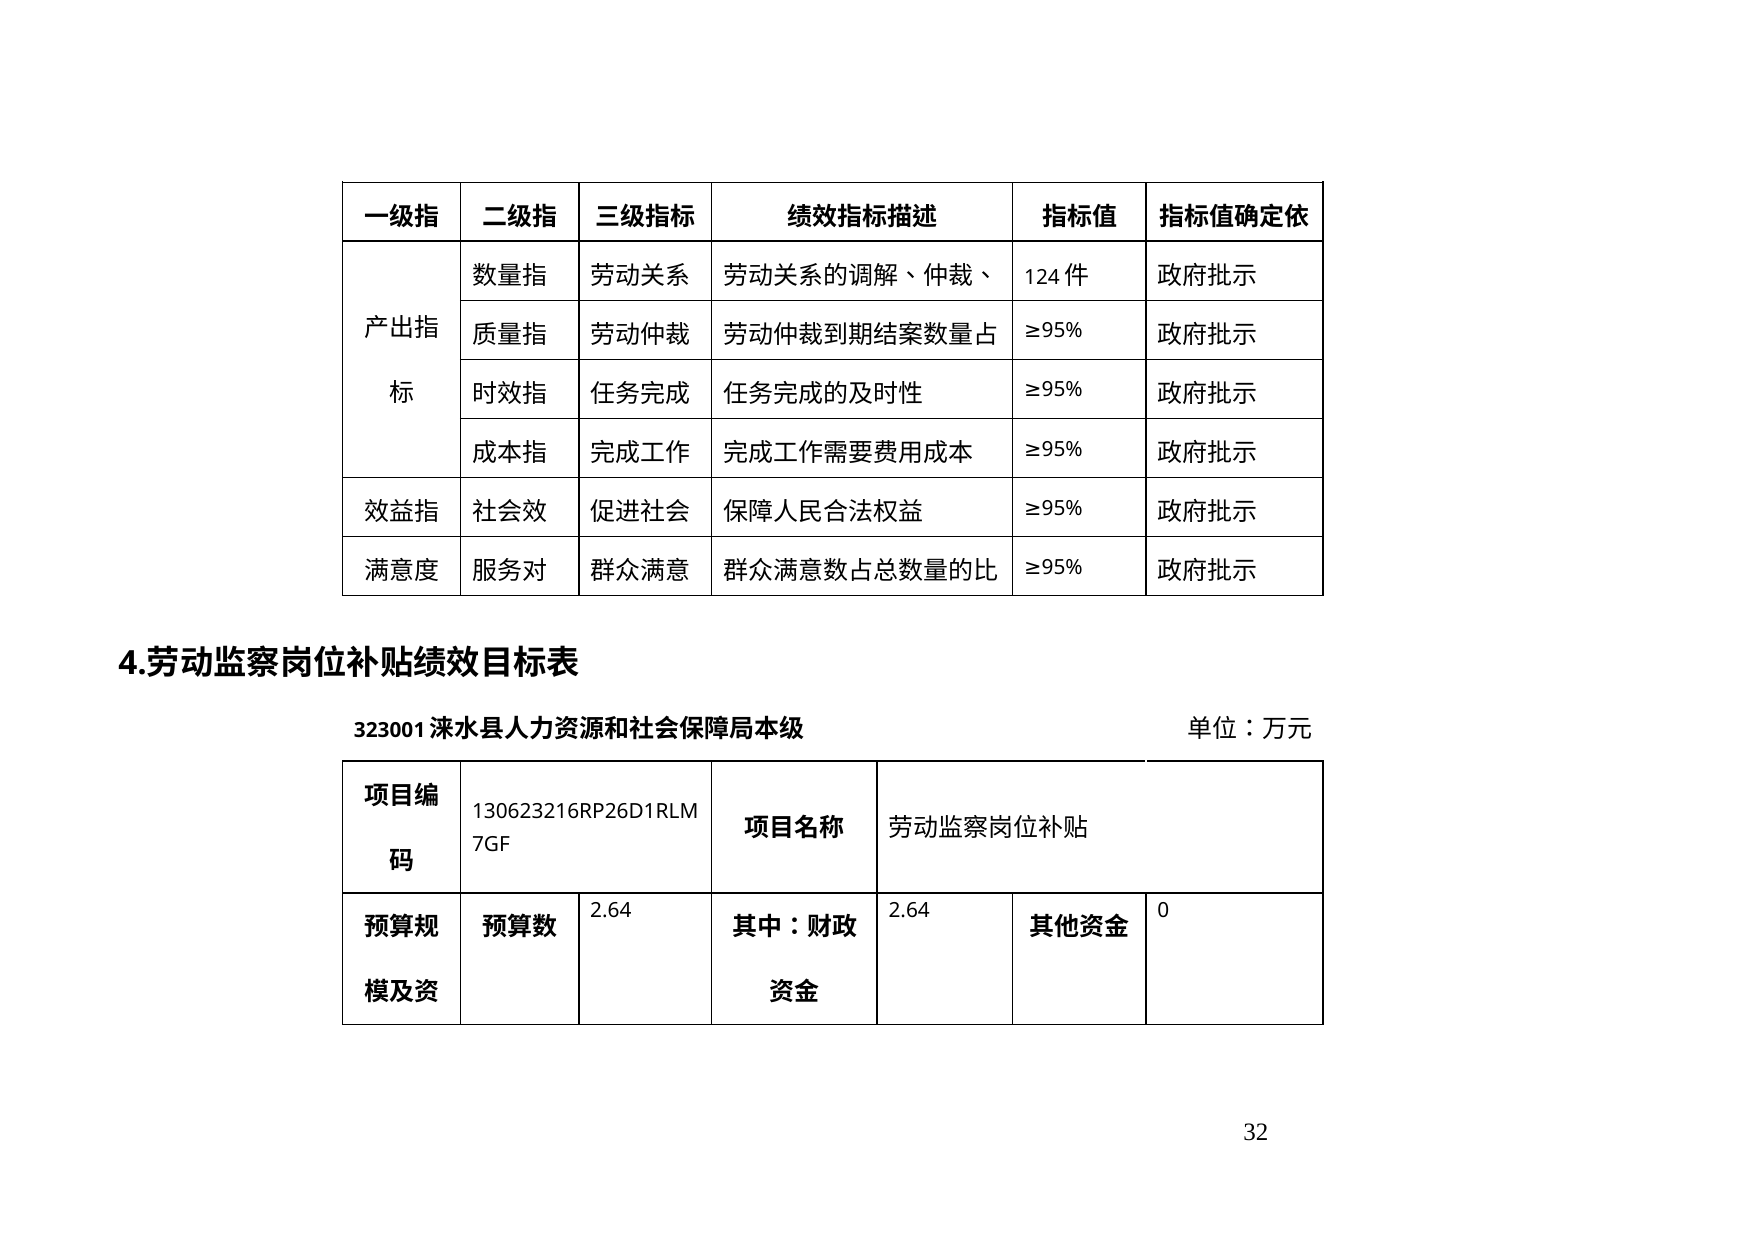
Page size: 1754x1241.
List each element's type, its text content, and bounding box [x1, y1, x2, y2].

table_cell 130623216RP26D1RLM7GF [461, 762, 711, 892]
table_cell 劳动监察岗位补贴 [878, 762, 1322, 892]
table_header 323001涞水县人力资源和社会保障局本级 [343, 696, 1145, 760]
table_header 指标值确定依据 [1147, 183, 1322, 240]
table_cell 政府批示 [1147, 537, 1322, 595]
table_cell 预算规模及资金用途 [343, 894, 460, 1023]
table_cell 0 [1147, 894, 1322, 1023]
table_header 二级指标 [461, 183, 578, 240]
table_cell 政府批示 [1147, 301, 1322, 358]
table_header 绩效指标描述 [712, 183, 1012, 240]
table_cell 满意度指标 [343, 537, 460, 595]
table_cell 数量指标 [461, 242, 578, 299]
table_cell 2.64 [878, 894, 1012, 1023]
table_cell 劳动关系的调解、仲裁完成率 [580, 242, 711, 299]
table_cell 完成工作需要费用成本 [580, 419, 711, 477]
table_cell ≥95% [1013, 537, 1145, 595]
table_cell 完成工作需要费用成本 [712, 419, 1012, 477]
table_header 指标值 [1013, 183, 1145, 240]
table_header 单位：万元 [1147, 696, 1322, 760]
table_cell 服务对象满意度指标 [461, 537, 578, 595]
table_cell 预算数 [461, 894, 578, 1023]
table_header 一级指标 [343, 183, 460, 240]
table_cell 项目编码 [343, 762, 460, 892]
table_cell 其他资金 [1013, 894, 1145, 1023]
text 4.劳动监察岗位补贴绩效目标表 [118, 629, 1547, 694]
table_cell 任务完成的及时性 [580, 360, 711, 418]
table_cell 产出指标 [343, 242, 460, 477]
table_cell 保障人民合法权益 [712, 478, 1012, 536]
table_cell 质量指标 [461, 301, 578, 358]
table_cell ≥95% [1013, 419, 1145, 477]
table_cell 群众满意度 [580, 537, 711, 595]
table_cell 劳动仲裁到期结案率（%） [580, 301, 711, 358]
table_cell 政府批示 [1147, 478, 1322, 536]
table_cell 政府批示 [1147, 360, 1322, 418]
table_cell 2.64 [580, 894, 711, 1023]
table_cell 时效指标 [461, 360, 578, 418]
table_cell 其中：财政资金 [712, 894, 876, 1023]
table_cell 成本指标 [461, 419, 578, 477]
table_cell 促进社会稳定 [580, 478, 711, 536]
table_cell 政府批示 [1147, 419, 1322, 477]
table_cell 社会效益指标 [461, 478, 578, 536]
table_cell ≥95% [1013, 301, 1145, 358]
table_cell 政府批示 [1147, 242, 1322, 299]
table_cell ≥95% [1013, 360, 1145, 418]
table_cell 劳动关系的调解、仲裁、信访工作完成个数占申请调解、仲裁、信访数量的比率 [712, 242, 1012, 299]
table_cell 效益指标 [343, 478, 460, 536]
table_cell ≥95% [1013, 478, 1145, 536]
table_header 三级指标 [580, 183, 711, 240]
table_cell 124件 [1013, 242, 1145, 299]
table_cell 项目名称 [712, 762, 876, 892]
table_cell 群众满意数占总数量的比例 [712, 537, 1012, 595]
table_cell 劳动仲裁到期结案数量占劳动争议案件需结案数量的比率 [712, 301, 1012, 358]
table_cell 任务完成的及时性 [712, 360, 1012, 418]
